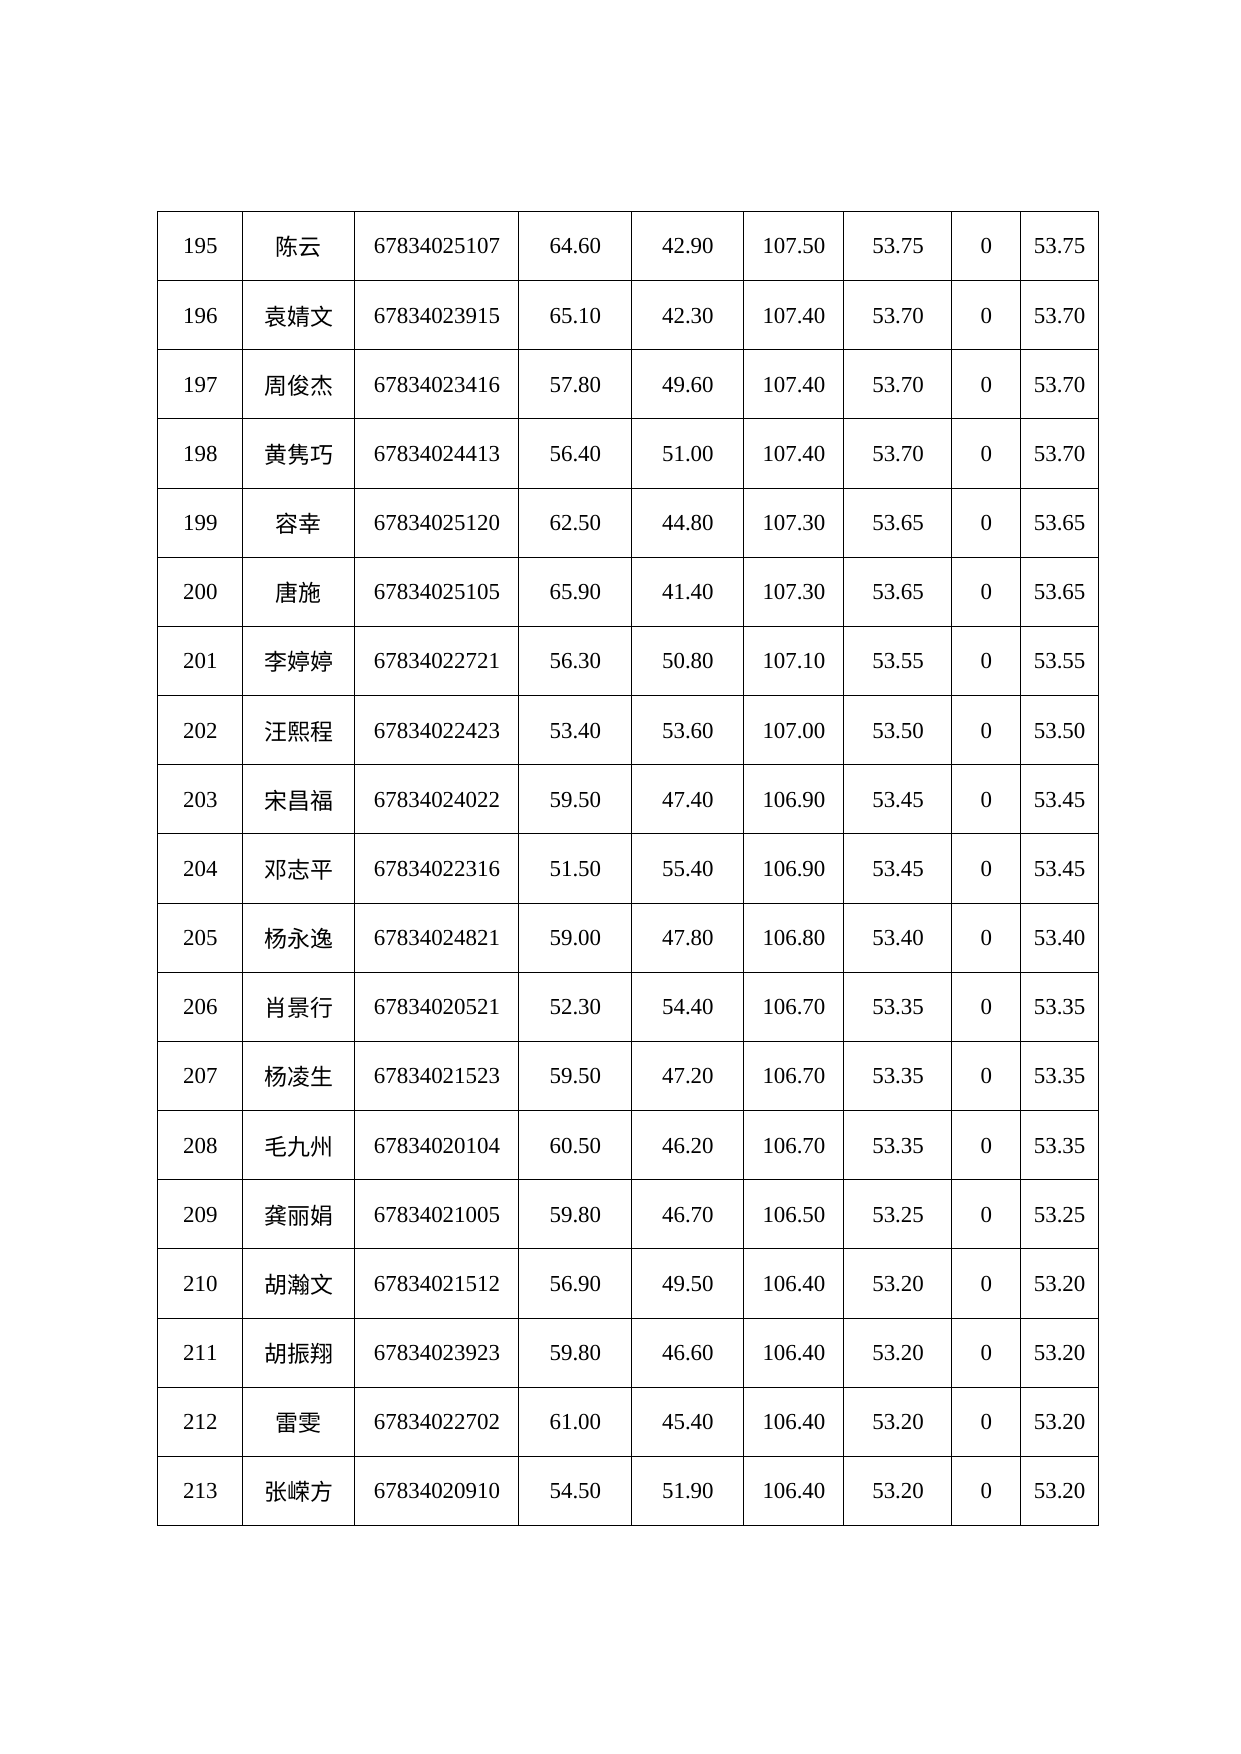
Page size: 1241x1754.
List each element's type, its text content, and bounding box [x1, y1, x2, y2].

table_cell 59.50 [519, 765, 631, 833]
table_cell 106.40 [744, 1249, 843, 1317]
table_cell 106.70 [744, 1111, 843, 1179]
table_cell 106.70 [744, 973, 843, 1041]
table_cell 207 [158, 1042, 242, 1110]
table_cell 47.40 [632, 765, 743, 833]
table_cell 67834024022 [355, 765, 518, 833]
table_cell 0 [952, 281, 1020, 349]
table_cell 53.45 [844, 834, 951, 902]
table_cell 200 [158, 558, 242, 626]
table_cell 53.50 [1021, 696, 1098, 764]
table_cell 59.80 [519, 1319, 631, 1387]
table_cell 59.80 [519, 1180, 631, 1248]
table_cell 陈云 [243, 212, 354, 280]
table_cell 51.90 [632, 1457, 743, 1525]
table_cell 204 [158, 834, 242, 902]
table_cell 67834024413 [355, 419, 518, 487]
table_cell 0 [952, 1180, 1020, 1248]
table_cell 202 [158, 696, 242, 764]
table_cell 53.40 [519, 696, 631, 764]
table_cell 李婷婷 [243, 627, 354, 695]
table_cell 54.50 [519, 1457, 631, 1525]
table_cell 67834022316 [355, 834, 518, 902]
table_cell 0 [952, 1388, 1020, 1456]
table_cell 53.20 [1021, 1319, 1098, 1387]
table_cell 53.70 [844, 350, 951, 418]
table_cell 53.40 [1021, 904, 1098, 972]
table_cell 211 [158, 1319, 242, 1387]
table_cell 107.30 [744, 489, 843, 557]
table_cell 199 [158, 489, 242, 557]
table_cell 53.35 [844, 1111, 951, 1179]
table_cell 0 [952, 350, 1020, 418]
table_cell 106.40 [744, 1457, 843, 1525]
table_cell 67834025107 [355, 212, 518, 280]
table_cell 汪熙程 [243, 696, 354, 764]
table_cell 53.70 [844, 281, 951, 349]
table_cell 67834024821 [355, 904, 518, 972]
table_cell 51.00 [632, 419, 743, 487]
table_cell 袁婧文 [243, 281, 354, 349]
table_cell 53.40 [844, 904, 951, 972]
table_cell 67834022423 [355, 696, 518, 764]
table_cell 106.90 [744, 834, 843, 902]
table_cell 53.45 [1021, 765, 1098, 833]
table_cell 张嵘方 [243, 1457, 354, 1525]
table_cell 45.40 [632, 1388, 743, 1456]
table_cell 53.20 [844, 1457, 951, 1525]
table_cell 107.40 [744, 419, 843, 487]
table_cell 65.90 [519, 558, 631, 626]
table_cell 0 [952, 558, 1020, 626]
table_cell 67834020910 [355, 1457, 518, 1525]
table_cell 59.00 [519, 904, 631, 972]
table_cell 107.10 [744, 627, 843, 695]
table_cell 198 [158, 419, 242, 487]
table_cell 67834025105 [355, 558, 518, 626]
table_cell 106.80 [744, 904, 843, 972]
table_cell 黄隽巧 [243, 419, 354, 487]
table_cell 59.50 [519, 1042, 631, 1110]
table_cell 107.00 [744, 696, 843, 764]
table_cell 210 [158, 1249, 242, 1317]
table_cell 67834025120 [355, 489, 518, 557]
table_cell 47.80 [632, 904, 743, 972]
table_cell 0 [952, 1042, 1020, 1110]
table_cell 龚丽娟 [243, 1180, 354, 1248]
table_cell 67834021005 [355, 1180, 518, 1248]
table_cell 53.60 [632, 696, 743, 764]
table_cell 106.90 [744, 765, 843, 833]
table_cell 肖景行 [243, 973, 354, 1041]
table_cell 67834020104 [355, 1111, 518, 1179]
table_cell 毛九州 [243, 1111, 354, 1179]
table_cell 55.40 [632, 834, 743, 902]
table_cell 195 [158, 212, 242, 280]
table_cell 57.80 [519, 350, 631, 418]
table_cell 107.30 [744, 558, 843, 626]
table_cell 53.65 [844, 558, 951, 626]
table_cell 53.50 [844, 696, 951, 764]
table_cell 唐施 [243, 558, 354, 626]
table_cell 邓志平 [243, 834, 354, 902]
table_cell 42.30 [632, 281, 743, 349]
table_cell 41.40 [632, 558, 743, 626]
table_cell 197 [158, 350, 242, 418]
table_cell 0 [952, 1457, 1020, 1525]
table_cell 53.55 [1021, 627, 1098, 695]
table_cell 53.35 [1021, 1042, 1098, 1110]
table_cell 53.75 [844, 212, 951, 280]
table_cell 胡振翔 [243, 1319, 354, 1387]
table_cell 53.20 [844, 1319, 951, 1387]
table_cell 杨永逸 [243, 904, 354, 972]
table_cell 106.50 [744, 1180, 843, 1248]
table_cell 0 [952, 1111, 1020, 1179]
table_cell 53.65 [1021, 558, 1098, 626]
table_cell 46.60 [632, 1319, 743, 1387]
table_cell 雷雯 [243, 1388, 354, 1456]
table_cell 53.70 [1021, 419, 1098, 487]
table_cell 56.90 [519, 1249, 631, 1317]
table_cell 53.55 [844, 627, 951, 695]
table_cell 53.20 [844, 1249, 951, 1317]
table_cell 53.20 [1021, 1457, 1098, 1525]
table_cell 203 [158, 765, 242, 833]
table_cell 67834023923 [355, 1319, 518, 1387]
table_cell 0 [952, 696, 1020, 764]
table_cell 0 [952, 212, 1020, 280]
table_cell 0 [952, 1319, 1020, 1387]
table_cell 106.40 [744, 1388, 843, 1456]
table_cell 67834021523 [355, 1042, 518, 1110]
table_cell 67834023416 [355, 350, 518, 418]
table_cell 49.60 [632, 350, 743, 418]
table_cell 53.25 [844, 1180, 951, 1248]
table_cell 0 [952, 973, 1020, 1041]
table_cell 107.40 [744, 281, 843, 349]
table_cell 杨凌生 [243, 1042, 354, 1110]
table_cell 53.25 [1021, 1180, 1098, 1248]
table_cell 53.70 [1021, 281, 1098, 349]
table_cell 206 [158, 973, 242, 1041]
table_cell 50.80 [632, 627, 743, 695]
table_cell 0 [952, 904, 1020, 972]
table_cell 51.50 [519, 834, 631, 902]
table_cell 67834020521 [355, 973, 518, 1041]
table_cell 53.35 [1021, 1111, 1098, 1179]
table_cell 53.70 [844, 419, 951, 487]
table_cell 67834022721 [355, 627, 518, 695]
table_cell 53.20 [1021, 1249, 1098, 1317]
table_cell 0 [952, 765, 1020, 833]
table_cell 106.70 [744, 1042, 843, 1110]
table_cell 0 [952, 1249, 1020, 1317]
table_cell 208 [158, 1111, 242, 1179]
table_cell 106.40 [744, 1319, 843, 1387]
table_cell 53.35 [1021, 973, 1098, 1041]
table_cell 47.20 [632, 1042, 743, 1110]
table_cell 周俊杰 [243, 350, 354, 418]
table_cell 107.50 [744, 212, 843, 280]
table_cell 53.20 [844, 1388, 951, 1456]
table_cell 53.45 [844, 765, 951, 833]
table_cell 212 [158, 1388, 242, 1456]
table_cell 49.50 [632, 1249, 743, 1317]
table_cell 67834022702 [355, 1388, 518, 1456]
table_cell 201 [158, 627, 242, 695]
table_cell 65.10 [519, 281, 631, 349]
table_cell 196 [158, 281, 242, 349]
table_cell 宋昌福 [243, 765, 354, 833]
table_cell 53.70 [1021, 350, 1098, 418]
table_cell 107.40 [744, 350, 843, 418]
table_cell 46.70 [632, 1180, 743, 1248]
table_cell 53.65 [1021, 489, 1098, 557]
table_cell 胡瀚文 [243, 1249, 354, 1317]
table_cell 52.30 [519, 973, 631, 1041]
table_cell 0 [952, 834, 1020, 902]
table_cell 60.50 [519, 1111, 631, 1179]
table_cell 67834023915 [355, 281, 518, 349]
table_cell 54.40 [632, 973, 743, 1041]
table_cell 53.45 [1021, 834, 1098, 902]
table_cell 44.80 [632, 489, 743, 557]
table_cell 46.20 [632, 1111, 743, 1179]
table_cell 56.30 [519, 627, 631, 695]
table_cell 213 [158, 1457, 242, 1525]
table_cell 64.60 [519, 212, 631, 280]
table_cell 56.40 [519, 419, 631, 487]
table_cell 209 [158, 1180, 242, 1248]
table_cell 53.20 [1021, 1388, 1098, 1456]
table_cell 42.90 [632, 212, 743, 280]
table_cell 62.50 [519, 489, 631, 557]
table_cell 53.65 [844, 489, 951, 557]
table_cell 67834021512 [355, 1249, 518, 1317]
table_cell 0 [952, 419, 1020, 487]
table_cell 61.00 [519, 1388, 631, 1456]
table_cell 0 [952, 489, 1020, 557]
table_cell 0 [952, 627, 1020, 695]
table_cell 53.35 [844, 1042, 951, 1110]
table_cell 53.75 [1021, 212, 1098, 280]
table_cell 205 [158, 904, 242, 972]
table_cell 容幸 [243, 489, 354, 557]
table_cell 53.35 [844, 973, 951, 1041]
